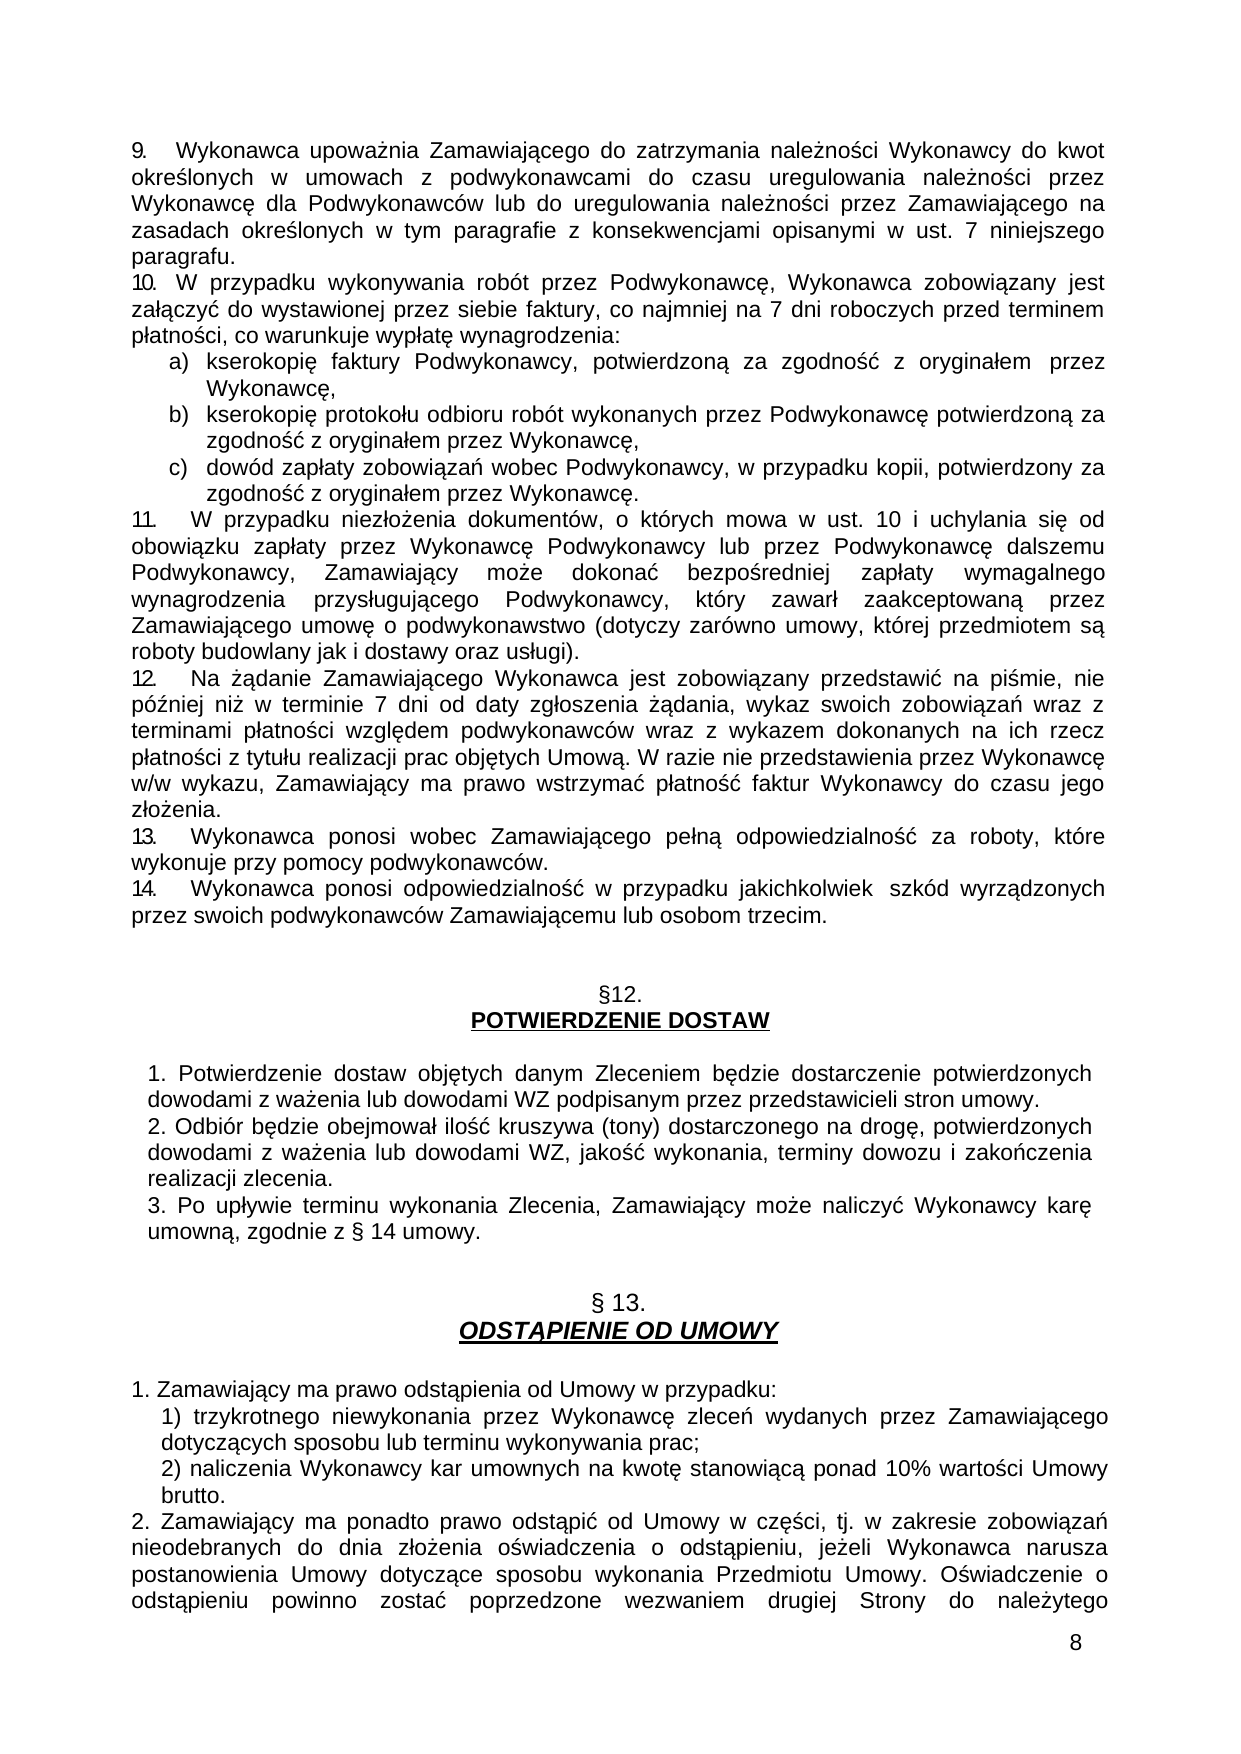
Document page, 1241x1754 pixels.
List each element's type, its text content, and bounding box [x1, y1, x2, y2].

list 1. Potwierdzenie dostaw objętych danym Zleceniem będzie dostarczenie potwierdzonych dowodami z ważenia lub dowodami WZ podpisanym przez przedstawicieli stron umowy. [147, 1060, 1093, 1113]
text 2) naliczenia Wykonawcy kar umownych na kwotę stanowiącą ponad 10% wartości Umowy brutto. [161, 1455, 1109, 1508]
list dowód zapłaty zobowiązań wobec Podwykonawcy, w przypadku kopii, potwierdzony za zgodność z oryginałem przez Wykonawcę. [169, 454, 1105, 506]
list Wykonawca ponosi wobec Zamawiającego pełną odpowiedzialność za roboty, które wykonuje przy pomocy podwykonawców. [131, 823, 1105, 875]
list W przypadku wykonywania robót przez Podwykonawcę, Wykonawca zobowiązany jest załączyć do wystawionej przez siebie faktury, co najmniej na 7 dni roboczych przed terminem płatności, co warunkuje wypłatę wynagrodzenia: [131, 269, 1105, 348]
list kserokopię protokołu odbioru robót wykonanych przez Podwykonawcę potwierdzoną za zgodność z oryginałem przez Wykonawcę, [169, 401, 1105, 454]
text 1) trzykrotnego niewykonania przez Wykonawcę zleceń wydanych przez Zamawiającego dotyczących sposobu lub terminu wykonywania prac; [161, 1403, 1109, 1455]
list 2. Odbiór będzie obejmował ilość kruszywa (tony) dostarczonego na drogę, potwierdzonych dowodami z ważenia lub dowodami WZ, jakość wykonania, terminy dowozu i zakończenia realizacji zlecenia. [147, 1113, 1093, 1192]
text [131, 1508, 1109, 1613]
list Na żądanie Zamawiającego Wykonawca jest zobowiązany przedstawić na piśmie, nie później niż w terminie 7 dni od daty zgłoszenia żądania, wykaz swoich zobowiązań wraz z terminami płatności względem podwykonawców wraz z wykazem dokonanych na ich rzecz płatności z tytułu realizacji prac objętych Umową. W razie nie przedstawienia przez Wykonawcę w/w wykazu, Zamawiający ma prawo wstrzymać płatność faktur Wykonawcy do czasu jego złożenia. [131, 664, 1105, 823]
list kserokopię faktury Podwykonawcy, potwierdzoną za zgodność z oryginałem przez Wykonawcę, [169, 348, 1105, 401]
list Wykonawca ponosi odpowiedzialność w przypadku jakichkolwiek szkód wyrządzonych przez swoich podwykonawców Zamawiającemu lub osobom trzecim. [131, 875, 1105, 928]
text 1. Zamawiający ma prawo odstąpienia od Umowy w przypadku: [131, 1376, 1109, 1403]
list Wykonawca upoważnia Zamawiającego do zatrzymania należności Wykonawcy do kwot określonych w umowach z podwykonawcami do czasu uregulowania należności przez Wykonawcę dla Podwykonawców lub do uregulowania należności przez Zamawiającego na zasadach określonych w tym paragrafie z konsekwencjami opisanymi w ust. 7 niniejszego paragrafu. [131, 137, 1105, 269]
list POTWIERDZENIE DOSTAW [147, 1007, 1093, 1033]
subtitle ODSTĄPIENIE OD UMOWY [131, 1316, 1105, 1345]
list W przypadku niezłożenia dokumentów, o których mowa w ust. 10 i uchylania się od obowiązku zapłaty przez Wykonawcę Podwykonawcy lub przez Podwykonawcę dalszemu Podwykonawcy, Zamawiający może dokonać bezpośredniej zapłaty wymagalnego wynagrodzenia przysługującego Podwykonawcy, który zawarł zaakceptowaną przez Zamawiającego umowę o podwykonawstwo (dotyczy zarówno umowy, której przedmiotem są roboty budowlany jak i dostawy oraz usługi). [131, 506, 1105, 664]
list 3. Po upływie terminu wykonania Zlecenia, Zamawiający może naliczyć Wykonawcy karę umowną, zgodnie z § 14 umowy. [147, 1192, 1093, 1244]
list §12. [147, 981, 1093, 1007]
text § 13. [131, 1287, 1105, 1316]
